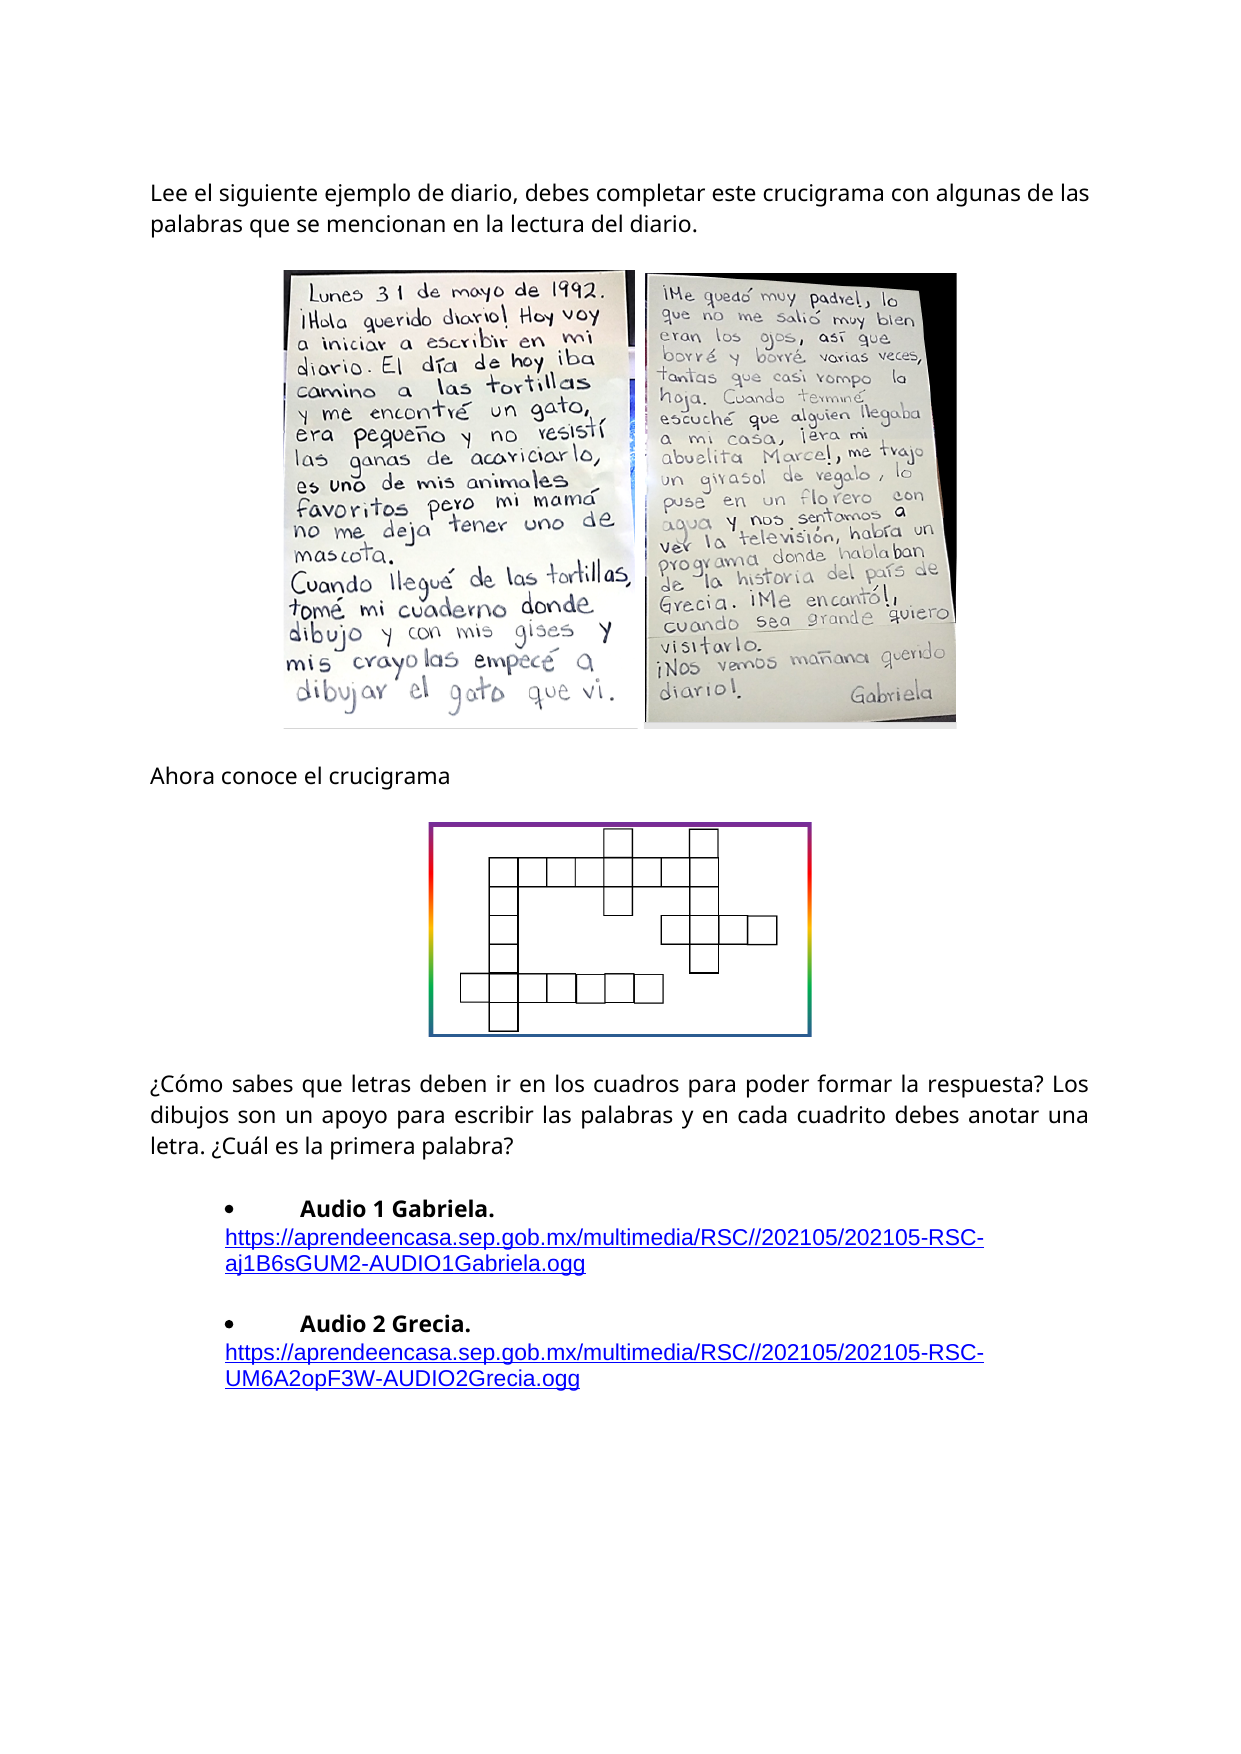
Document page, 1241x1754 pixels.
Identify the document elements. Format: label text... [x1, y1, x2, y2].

picture [428, 822, 812, 1037]
text ¿Cómo sabes que letras deben ir en los cuadros para poder formar la respuesta? Los dibujos son un apoyo para escribir las palabras y en cada cuadrito debes anotar una letra. ¿Cuál es la primera palabra? [150, 1068, 1090, 1161]
picture [643, 273, 957, 729]
list Audio 1 Gabriela. [225, 1193, 1090, 1224]
picture [283, 270, 638, 729]
text Ahora conoce el crucigrama [150, 760, 1090, 791]
list Audio 2 Grecia. [225, 1308, 1090, 1339]
list https://aprendeencasa.sep.gob.mx/multimedia/RSC//202105/202105-RSC-UM6A2opF3W-AUDIO2Grecia.ogg [225, 1339, 1090, 1392]
text Lee el siguiente ejemplo de diario, debes completar este crucigrama con algunas de las palabras que se mencionan en la lectura del diario. [150, 177, 1090, 239]
list https://aprendeencasa.sep.gob.mx/multimedia/RSC//202105/202105-RSC-aj1B6sGUM2-AUDIO1Gabriela.ogg [225, 1224, 1090, 1277]
